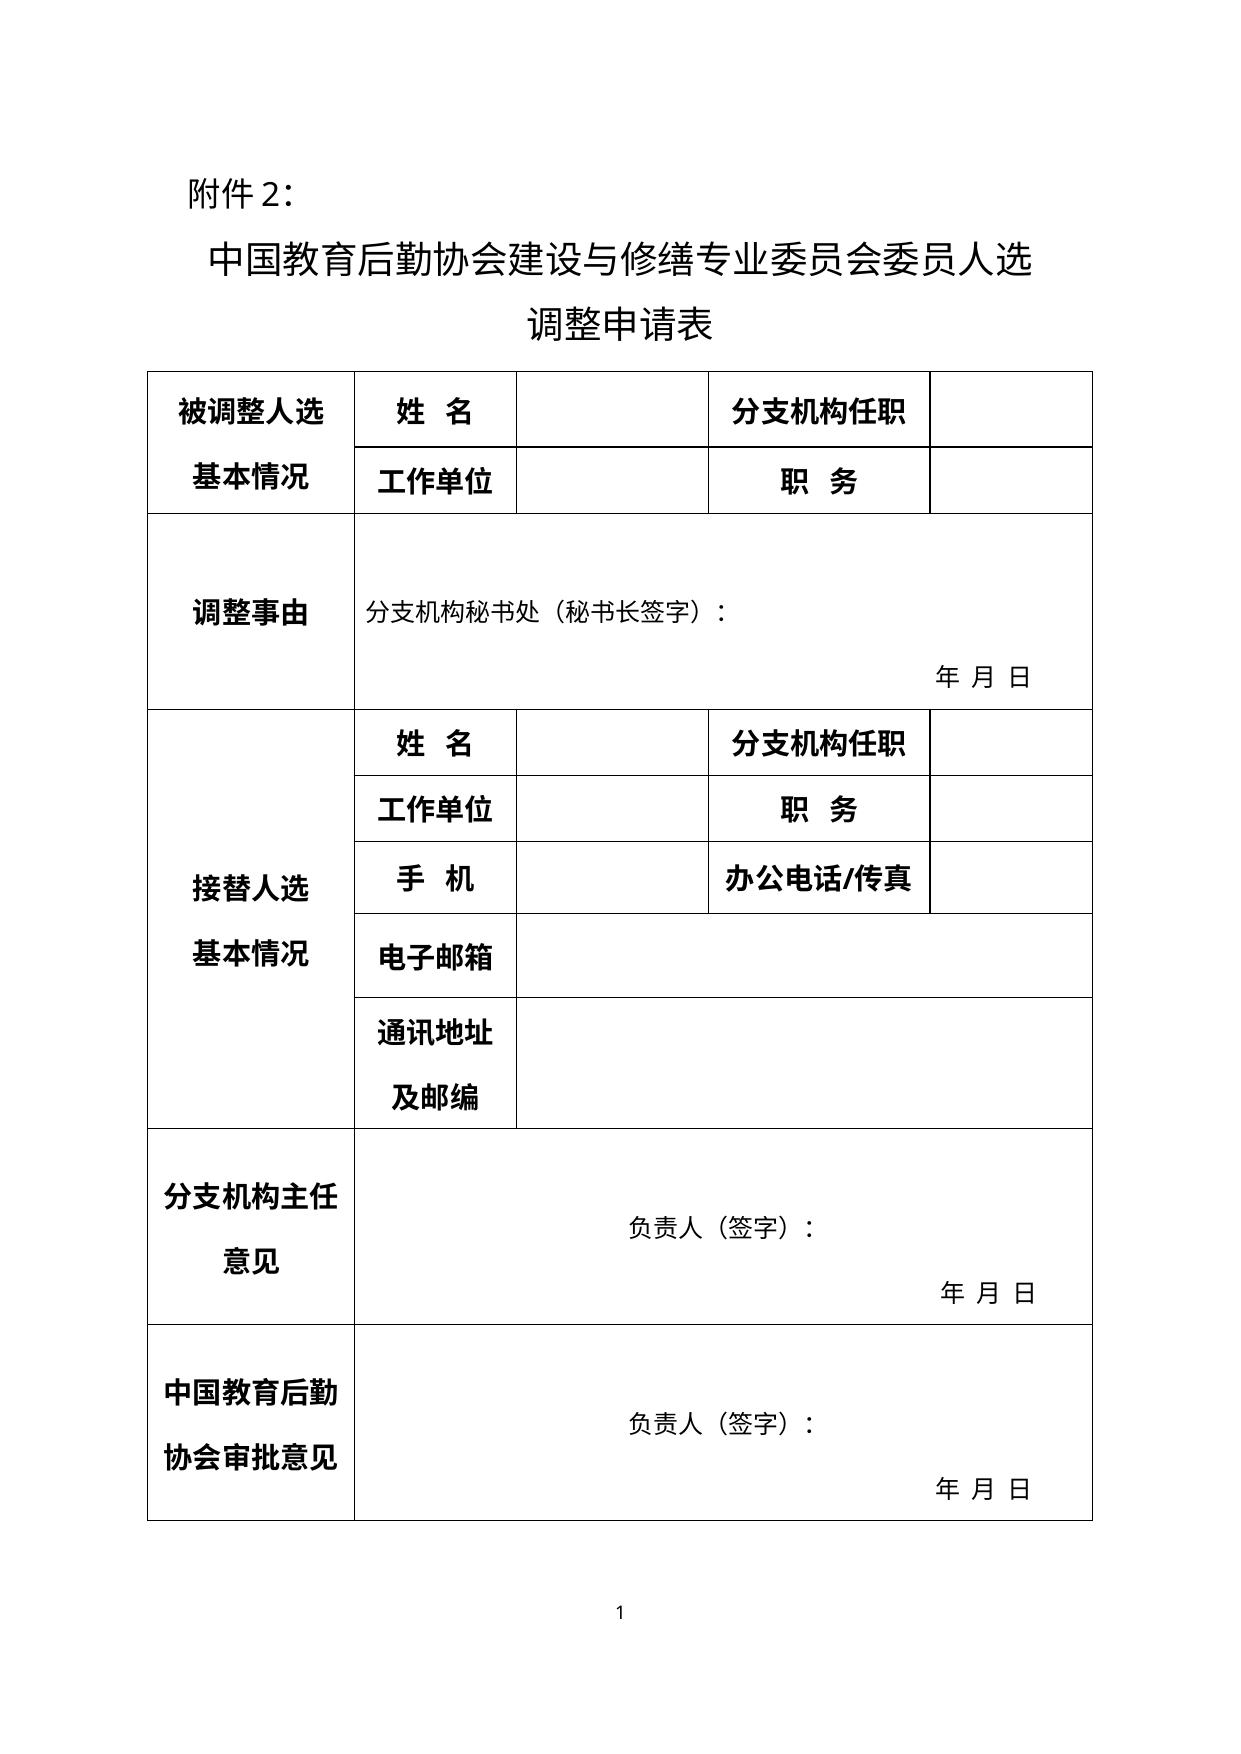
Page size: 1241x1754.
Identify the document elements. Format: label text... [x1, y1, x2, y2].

table_cell 分支机构任职 [709, 710, 929, 774]
table_cell 中国教育后勤协会审批意见 [148, 1325, 354, 1520]
table_header [517, 372, 708, 446]
table_cell [517, 914, 1092, 997]
table_cell 调整事由 [148, 514, 354, 708]
text 附件2： [187, 160, 1053, 225]
table_cell [931, 448, 1092, 512]
table_cell [931, 710, 1092, 774]
table_cell 工作单位 [355, 448, 516, 512]
table_cell [517, 998, 1092, 1128]
table_cell 通讯地址 及邮编 [355, 998, 516, 1128]
table_cell [931, 776, 1092, 841]
table_cell 姓 名 [355, 710, 516, 774]
text 中国教育后勤协会建设与修缮专业委员会委员人选 [187, 225, 1053, 290]
table_cell 职 务 [709, 776, 929, 841]
table_cell 办公电话/传真 [709, 842, 929, 912]
table_cell 接替人选 基本情况 [148, 710, 354, 1128]
table_cell [931, 842, 1092, 912]
table_cell 负责人（签字）： 年 月 日 [355, 1325, 1092, 1520]
table_cell [517, 448, 708, 512]
table_cell 分支机构秘书处（秘书长签字）： 年 月 日 [355, 514, 1092, 708]
table_cell [517, 776, 708, 841]
table_cell 负责人（签字）： 年 月 日 [355, 1129, 1092, 1324]
table_cell [517, 842, 708, 912]
table_header 被调整人选 基本情况 [148, 372, 354, 512]
table_header 分支机构任职 [709, 372, 929, 446]
table_cell 职 务 [709, 448, 929, 512]
table_cell 分支机构主任 意见 [148, 1129, 354, 1324]
table_header 姓 名 [355, 372, 516, 446]
table_header [931, 372, 1092, 446]
table_cell [517, 710, 708, 774]
table_cell 电子邮箱 [355, 914, 516, 997]
text 调整申请表 [187, 290, 1053, 355]
table_cell 手 机 [355, 842, 516, 912]
table_cell 工作单位 [355, 776, 516, 841]
